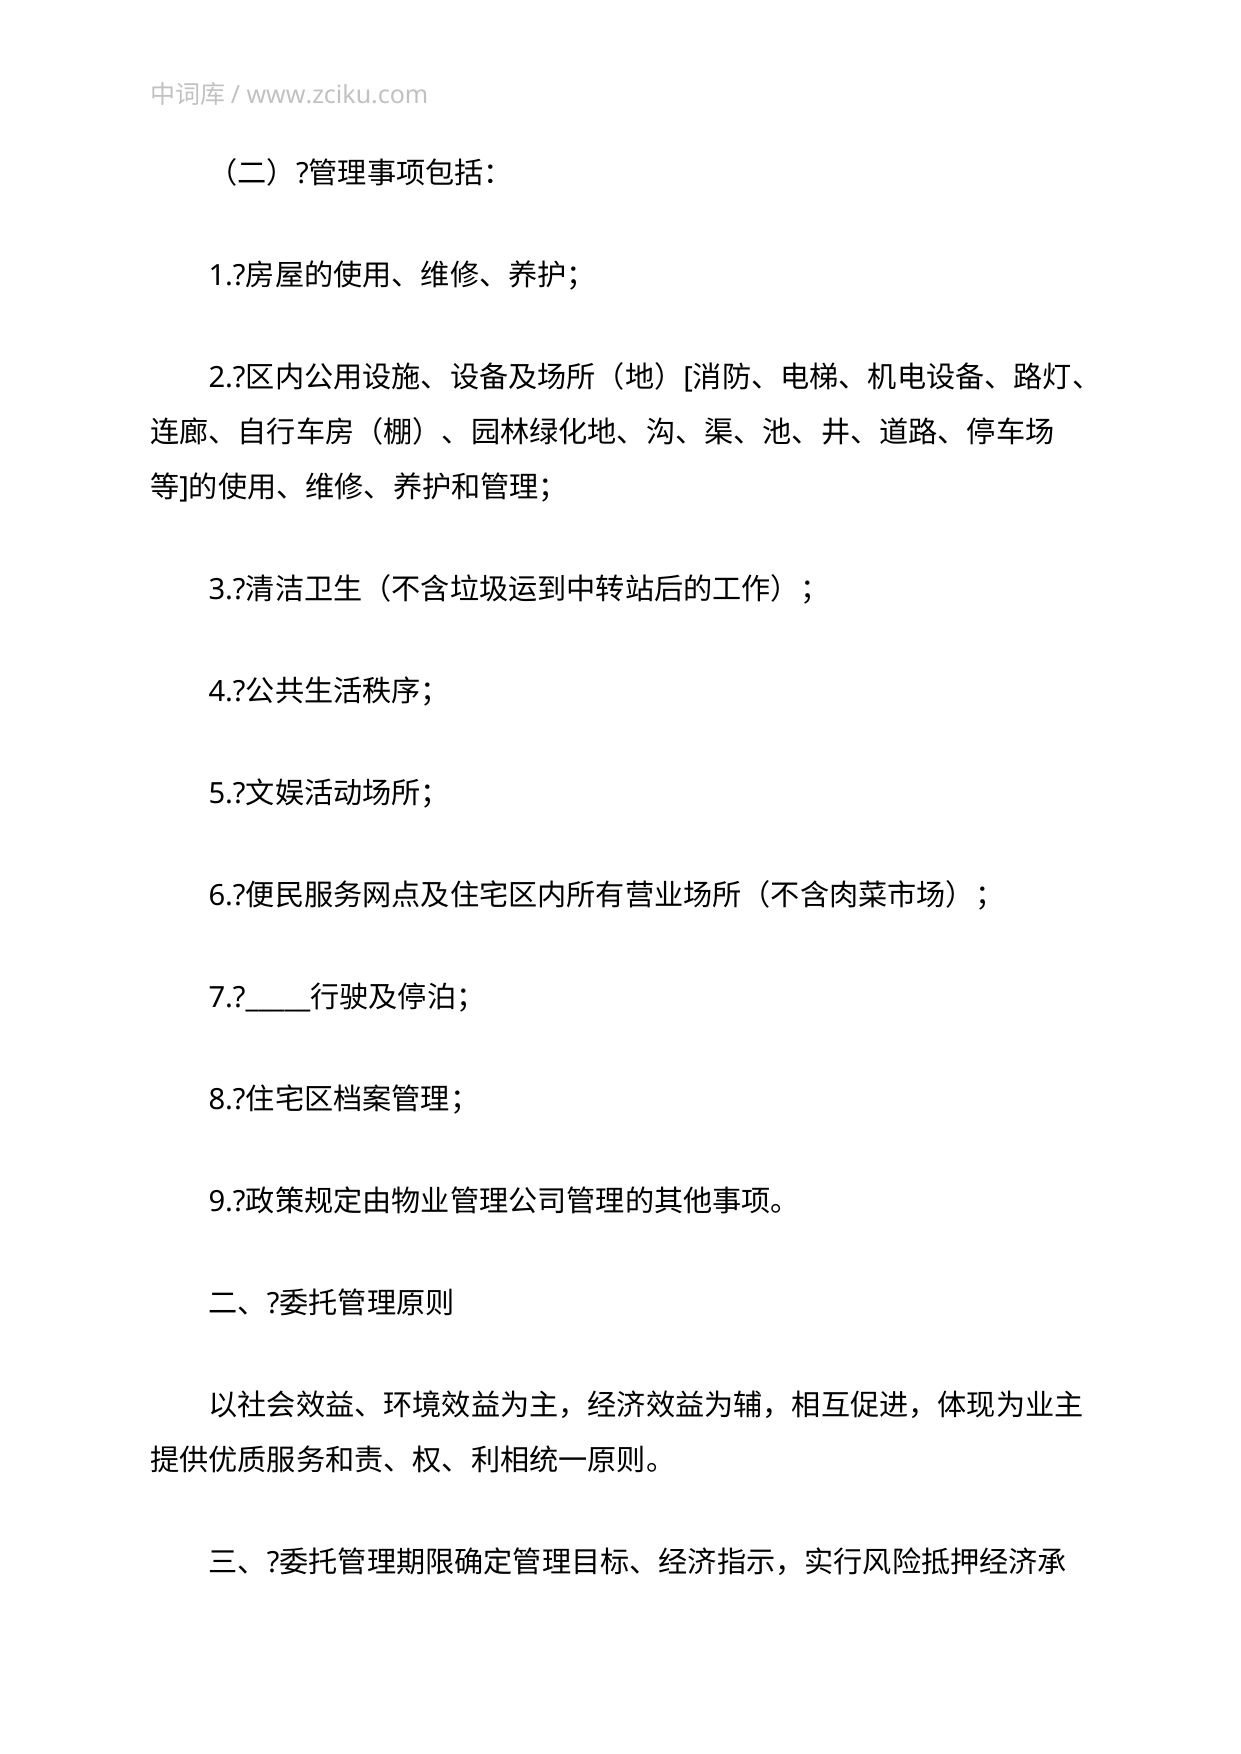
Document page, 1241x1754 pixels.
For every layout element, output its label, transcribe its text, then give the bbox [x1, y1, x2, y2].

text 8.?住宅区档案管理； [150, 1076, 1090, 1118]
text 7.?_____行驶及停泊； [150, 974, 1090, 1016]
text 4.?公共生活秩序； [150, 668, 1090, 710]
text （二）?管理事项包括： [150, 150, 1090, 192]
text 5.?文娱活动场所； [150, 770, 1090, 812]
text 2.?区内公用设施、设备及场所（地）[消防、电梯、机电设备、路灯、连廊、自行车房（棚）、园林绿化地、沟、渠、池、井、道路、停车场等]的使用、维修、养护和管理； [150, 354, 1090, 506]
text 1.?房屋的使用、维修、养护； [150, 252, 1090, 294]
text 二、?委托管理原则 [150, 1280, 1090, 1322]
text 6.?便民服务网点及住宅区内所有营业场所（不含肉菜市场）； [150, 872, 1090, 914]
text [150, 1538, 1090, 1581]
text 3.?清洁卫生（不含垃圾运到中转站后的工作）； [150, 566, 1090, 608]
text 9.?政策规定由物业管理公司管理的其他事项。 [150, 1178, 1090, 1220]
text 以社会效益、环境效益为主，经济效益为辅，相互促进，体现为业主提供优质服务和责、权、利相统一原则。 [150, 1382, 1090, 1479]
